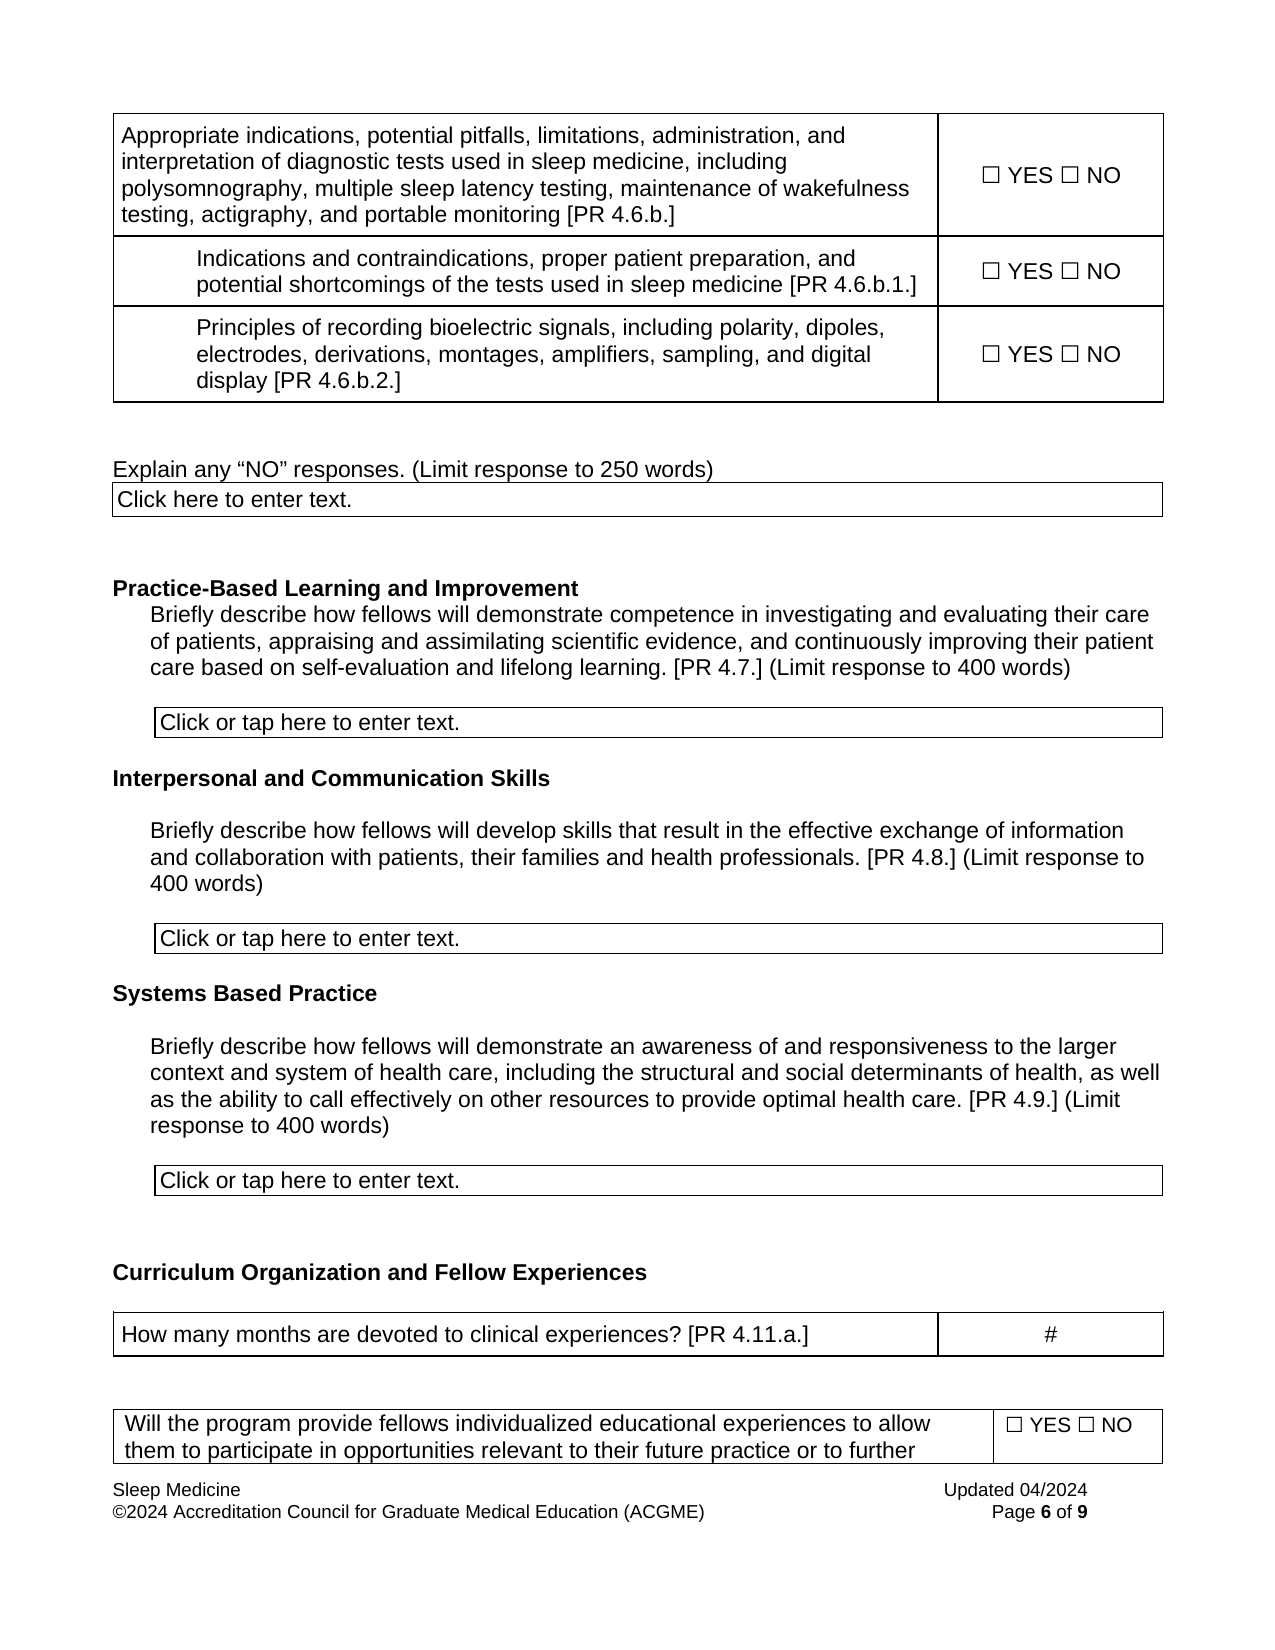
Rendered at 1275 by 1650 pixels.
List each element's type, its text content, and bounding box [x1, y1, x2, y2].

text Systems Based Practice [112, 980, 1162, 1007]
text Briefly describe how fellows will demonstrate competence in investigating and evaluating their care of patients, appraising and assimilating scientific evidence, and continuously improving their patient care based on self-evaluation and lifelong learning. [PR 4.7.] (Limit response to 400 words) [150, 601, 1162, 680]
text Curriculum Organization and Fellow Experiences [112, 1259, 1162, 1285]
table_header YES NO [994, 1410, 1162, 1463]
text Interpersonal and Communication Skills [112, 764, 1162, 791]
text Explain any “NO” responses. (Limit response to 250 words) [112, 456, 1162, 482]
table_cell YES NO [939, 237, 1163, 305]
table_cell Appropriate indications, potential pitfalls, limitations, administration, and interpretation of diagnostic tests used in sleep medicine, including polysomnography, multiple sleep latency testing, maintenance of wakefulness testing, actigraphy, and portable monitoring [PR 4.6.b.] [114, 114, 937, 235]
list Briefly describe how fellows will develop skills that result in the effective exchange of information and collaboration with patients, their families and health professionals. [PR 4.8.] (Limit response to 400 words) [150, 817, 1162, 896]
text Practice-Based Learning and Improvement [112, 575, 1162, 601]
text Briefly describe how fellows will demonstrate an awareness of and responsiveness to the larger context and system of health care, including the structural and social determinants of health, as well as the ability to call effectively on other resources to provide optimal health care. [PR 4.9.] (Limit response to 400 words) [150, 1033, 1162, 1138]
table_cell YES NO [939, 307, 1163, 401]
table_cell Principles of recording bioelectric signals, including polarity, dipoles, electrodes, derivations, montages, amplifiers, sampling, and digital display [PR 4.6.b.2.] [114, 307, 937, 401]
table_cell Indications and contraindications, proper patient preparation, and potential shortcomings of the tests used in sleep medicine [PR 4.6.b.1.] [114, 237, 937, 305]
table_cell YES NO [939, 114, 1163, 235]
table_header How many months are devoted to clinical experiences? [PR 4.11.a.] [114, 1313, 937, 1355]
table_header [114, 1410, 993, 1463]
